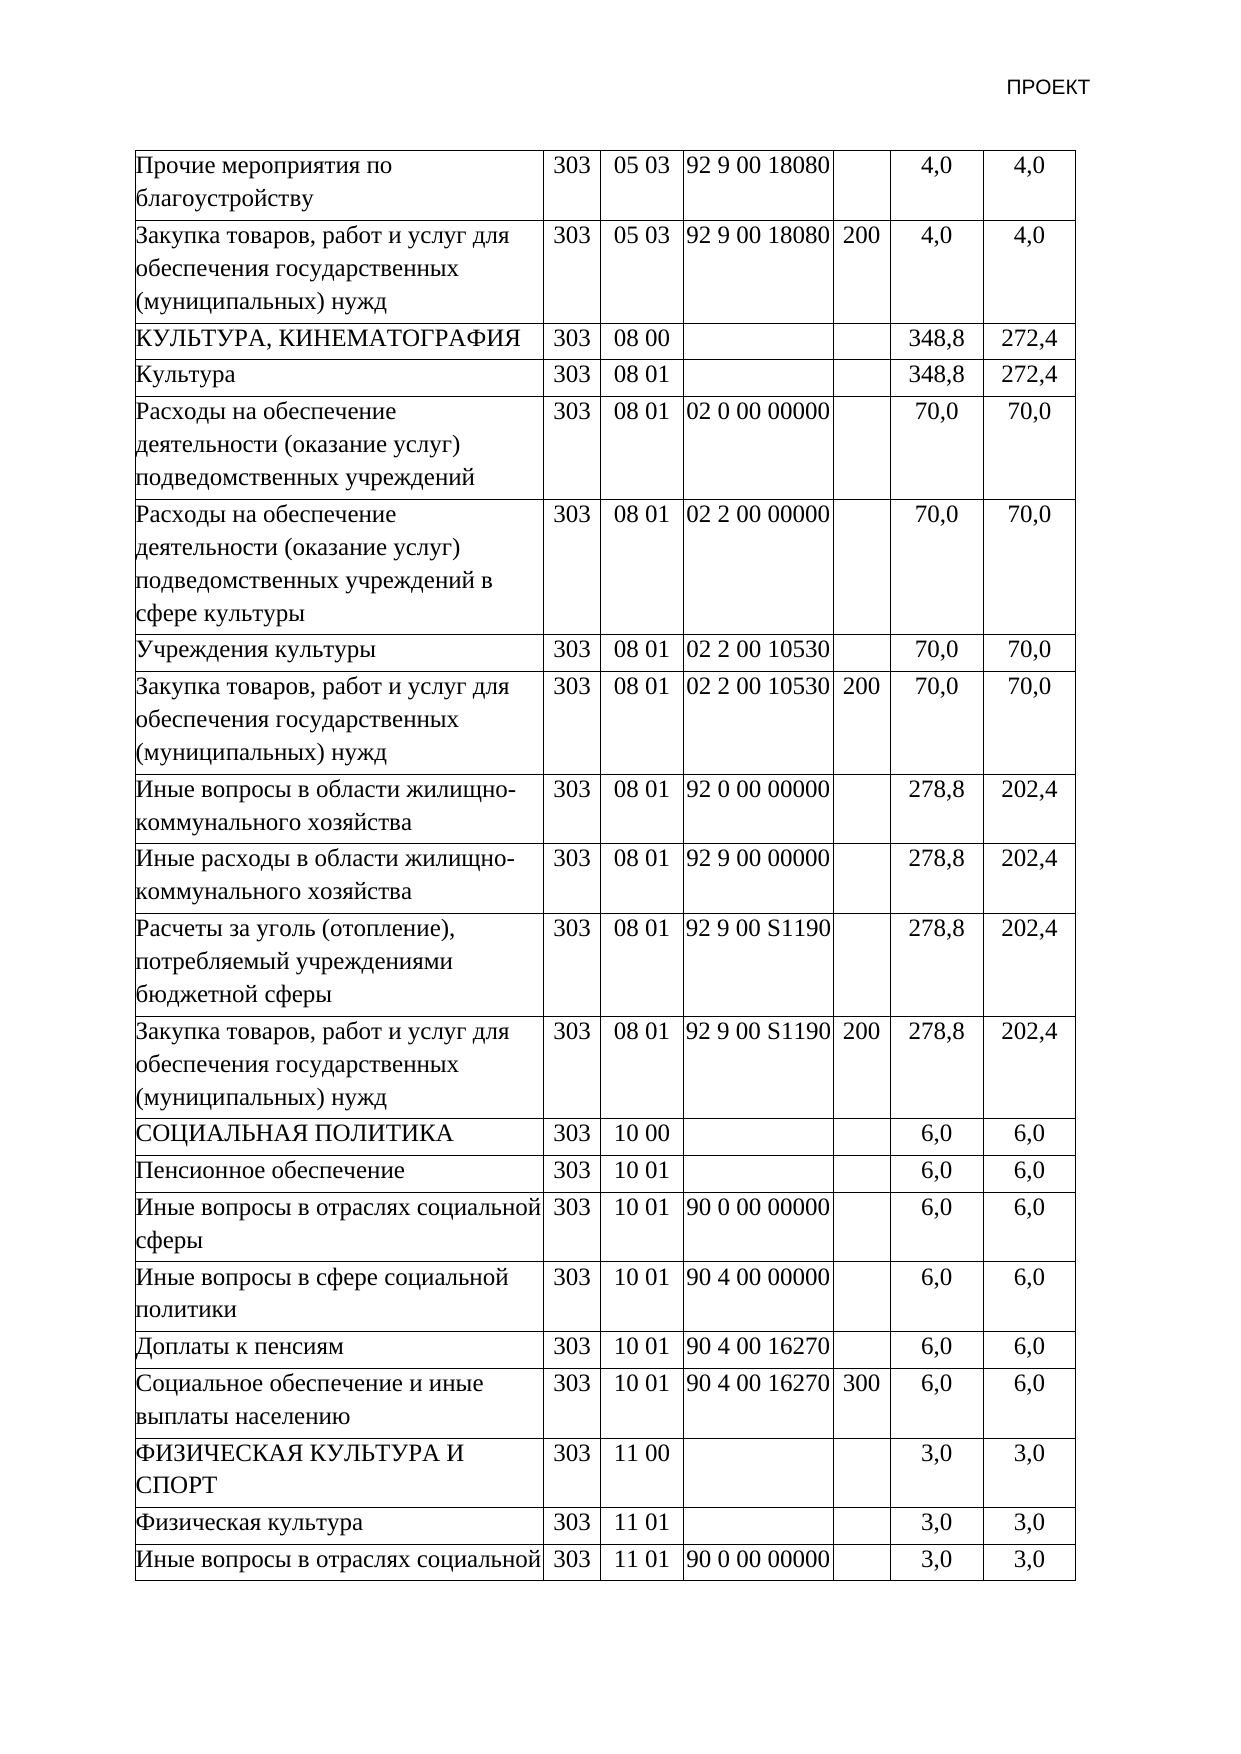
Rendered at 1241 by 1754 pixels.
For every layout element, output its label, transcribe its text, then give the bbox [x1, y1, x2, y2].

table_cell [136, 1545, 543, 1580]
table_cell 4,0 [891, 151, 983, 220]
table_cell 11 01 [601, 1545, 683, 1580]
table_cell Расчеты за уголь (отопление), потребляемый учреждениями бюджетной сферы [136, 914, 543, 1016]
table_cell 6,0 [984, 1262, 1075, 1331]
table_cell 4,0 [891, 221, 983, 322]
table_cell 6,0 [984, 1156, 1075, 1192]
table_cell 08 01 [601, 500, 683, 634]
table_cell 303 [544, 844, 600, 913]
table_cell 4,0 [984, 221, 1075, 322]
table_cell 278,8 [891, 775, 983, 843]
table_cell 6,0 [891, 1119, 983, 1155]
table_cell 10 00 [601, 1119, 683, 1155]
table_cell 70,0 [891, 500, 983, 634]
table_cell [684, 1439, 833, 1507]
table_cell 08 01 [601, 775, 683, 843]
table_cell [684, 324, 833, 359]
table_cell [834, 635, 890, 671]
table_cell [834, 500, 890, 634]
table_cell 303 [544, 1156, 600, 1192]
table_cell [684, 1119, 833, 1155]
table_cell [834, 324, 890, 359]
table_cell [834, 1193, 890, 1261]
table_cell 92 9 00 00000 [684, 844, 833, 913]
table_cell [834, 1508, 890, 1544]
table_cell Иные расходы в области жилищно-коммунального хозяйства [136, 844, 543, 913]
table_cell 303 [544, 1508, 600, 1544]
table_cell 90 4 00 16270 [684, 1332, 833, 1368]
table_cell 303 [544, 1262, 600, 1331]
table_cell 303 [544, 360, 600, 396]
table_cell 272,4 [984, 360, 1075, 396]
table_cell [834, 1156, 890, 1192]
table_cell 202,4 [984, 844, 1075, 913]
table_cell 92 9 00 S1190 [684, 914, 833, 1016]
table_cell 02 2 00 10530 [684, 635, 833, 671]
table_cell Доплаты к пенсиям [136, 1332, 543, 1368]
table_cell 70,0 [984, 635, 1075, 671]
table_cell 92 9 00 18080 [684, 151, 833, 220]
table_cell ФИЗИЧЕСКАЯ КУЛЬТУРА И СПОРТ [136, 1439, 543, 1507]
table_cell 303 [544, 1193, 600, 1261]
table_cell 303 [544, 151, 600, 220]
table_cell 11 00 [601, 1439, 683, 1507]
table_cell 303 [544, 1439, 600, 1507]
table_cell 303 [544, 1332, 600, 1368]
table_cell 348,8 [891, 360, 983, 396]
table_cell 303 [544, 914, 600, 1016]
table_cell Расходы на обеспечение деятельности (оказание услуг) подведомственных учреждений в сфере культуры [136, 500, 543, 634]
table_cell 08 01 [601, 360, 683, 396]
table_cell 6,0 [891, 1369, 983, 1437]
table_cell 6,0 [891, 1193, 983, 1261]
table_cell 08 01 [601, 635, 683, 671]
table_cell 70,0 [891, 397, 983, 498]
table_cell 08 01 [601, 844, 683, 913]
table_cell 348,8 [891, 324, 983, 359]
table_cell 6,0 [984, 1193, 1075, 1261]
table_cell 70,0 [891, 635, 983, 671]
table_cell Культура [136, 360, 543, 396]
table_cell 6,0 [984, 1369, 1075, 1437]
table_cell 10 01 [601, 1332, 683, 1368]
table_cell Закупка товаров, работ и услуг для обеспечения государственных (муниципальных) нужд [136, 221, 543, 322]
table_cell Социальное обеспечение и иные выплаты населению [136, 1369, 543, 1437]
table_cell 3,0 [891, 1439, 983, 1507]
table_cell 303 [544, 221, 600, 322]
table_cell 3,0 [984, 1545, 1075, 1580]
table_cell 300 [834, 1369, 890, 1437]
table_cell 70,0 [891, 672, 983, 773]
table_cell 11 01 [601, 1508, 683, 1544]
table_cell 10 01 [601, 1369, 683, 1437]
table_cell [834, 1119, 890, 1155]
table_cell Прочие мероприятия по благоустройству [136, 151, 543, 220]
table_cell 202,4 [984, 914, 1075, 1016]
table_cell 90 4 00 00000 [684, 1262, 833, 1331]
table_cell [834, 775, 890, 843]
table_cell 3,0 [984, 1508, 1075, 1544]
table_cell 303 [544, 397, 600, 498]
table_cell 6,0 [891, 1262, 983, 1331]
table_cell 08 01 [601, 672, 683, 773]
table_cell 303 [544, 1545, 600, 1580]
table_cell 4,0 [984, 151, 1075, 220]
table_cell 6,0 [891, 1156, 983, 1192]
table_cell 303 [544, 635, 600, 671]
table_cell 02 2 00 00000 [684, 500, 833, 634]
table_cell 303 [544, 1119, 600, 1155]
table_cell 202,4 [984, 775, 1075, 843]
table_cell [834, 1262, 890, 1331]
table_cell Пенсионное обеспечение [136, 1156, 543, 1192]
table_cell 08 01 [601, 397, 683, 498]
table_cell 303 [544, 1369, 600, 1437]
table_cell 70,0 [984, 672, 1075, 773]
table_cell 3,0 [984, 1439, 1075, 1507]
table_cell 10 01 [601, 1156, 683, 1192]
table_cell Иные вопросы в сфере социальной политики [136, 1262, 543, 1331]
table_cell [834, 844, 890, 913]
table_cell [684, 1156, 833, 1192]
table_cell 303 [544, 500, 600, 634]
table_cell Расходы на обеспечение деятельности (оказание услуг) подведомственных учреждений [136, 397, 543, 498]
table_cell 08 00 [601, 324, 683, 359]
table_cell 90 0 00 00000 [684, 1193, 833, 1261]
table_cell СОЦИАЛЬНАЯ ПОЛИТИКА [136, 1119, 543, 1155]
table_cell Иные вопросы в области жилищно-коммунального хозяйства [136, 775, 543, 843]
table_cell 05 03 [601, 151, 683, 220]
table_cell [834, 360, 890, 396]
table_cell 303 [544, 324, 600, 359]
table_cell 92 0 00 00000 [684, 775, 833, 843]
table_cell 272,4 [984, 324, 1075, 359]
table_cell КУЛЬТУРА, КИНЕМАТОГРАФИЯ [136, 324, 543, 359]
table_cell 10 01 [601, 1262, 683, 1331]
table_cell [834, 1332, 890, 1368]
table_cell 3,0 [891, 1545, 983, 1580]
table_cell 92 9 00 18080 [684, 221, 833, 322]
table_cell Учреждения культуры [136, 635, 543, 671]
table_cell 08 01 [601, 1017, 683, 1118]
table_cell 6,0 [984, 1332, 1075, 1368]
table_cell 90 4 00 16270 [684, 1369, 833, 1437]
table_cell 70,0 [984, 500, 1075, 634]
table_cell [834, 914, 890, 1016]
table_cell [834, 1439, 890, 1507]
table_cell 02 2 00 10530 [684, 672, 833, 773]
table_cell [684, 360, 833, 396]
table_cell Иные вопросы в отраслях социальной сферы [136, 1193, 543, 1261]
table_cell 02 0 00 00000 [684, 397, 833, 498]
table_cell 200 [834, 1017, 890, 1118]
table_cell 303 [544, 672, 600, 773]
table_cell [684, 1508, 833, 1544]
table_cell 200 [834, 221, 890, 322]
table_cell 278,8 [891, 1017, 983, 1118]
table_cell 05 03 [601, 221, 683, 322]
table_cell 278,8 [891, 914, 983, 1016]
table_cell 90 0 00 00000 [684, 1545, 833, 1580]
table_cell 200 [834, 672, 890, 773]
table_cell [834, 1545, 890, 1580]
table_cell Закупка товаров, работ и услуг для обеспечения государственных (муниципальных) нужд [136, 1017, 543, 1118]
table_cell 92 9 00 S1190 [684, 1017, 833, 1118]
table_cell Закупка товаров, работ и услуг для обеспечения государственных (муниципальных) нужд [136, 672, 543, 773]
table_cell 6,0 [984, 1119, 1075, 1155]
table_cell [834, 397, 890, 498]
table_cell 278,8 [891, 844, 983, 913]
table_cell 10 01 [601, 1193, 683, 1261]
table_cell 202,4 [984, 1017, 1075, 1118]
table_cell 303 [544, 1017, 600, 1118]
table_cell 08 01 [601, 914, 683, 1016]
table_cell 70,0 [984, 397, 1075, 498]
table_cell 303 [544, 775, 600, 843]
table_cell Физическая культура [136, 1508, 543, 1544]
table_cell 3,0 [891, 1508, 983, 1544]
table_cell [834, 151, 890, 220]
table_cell 6,0 [891, 1332, 983, 1368]
